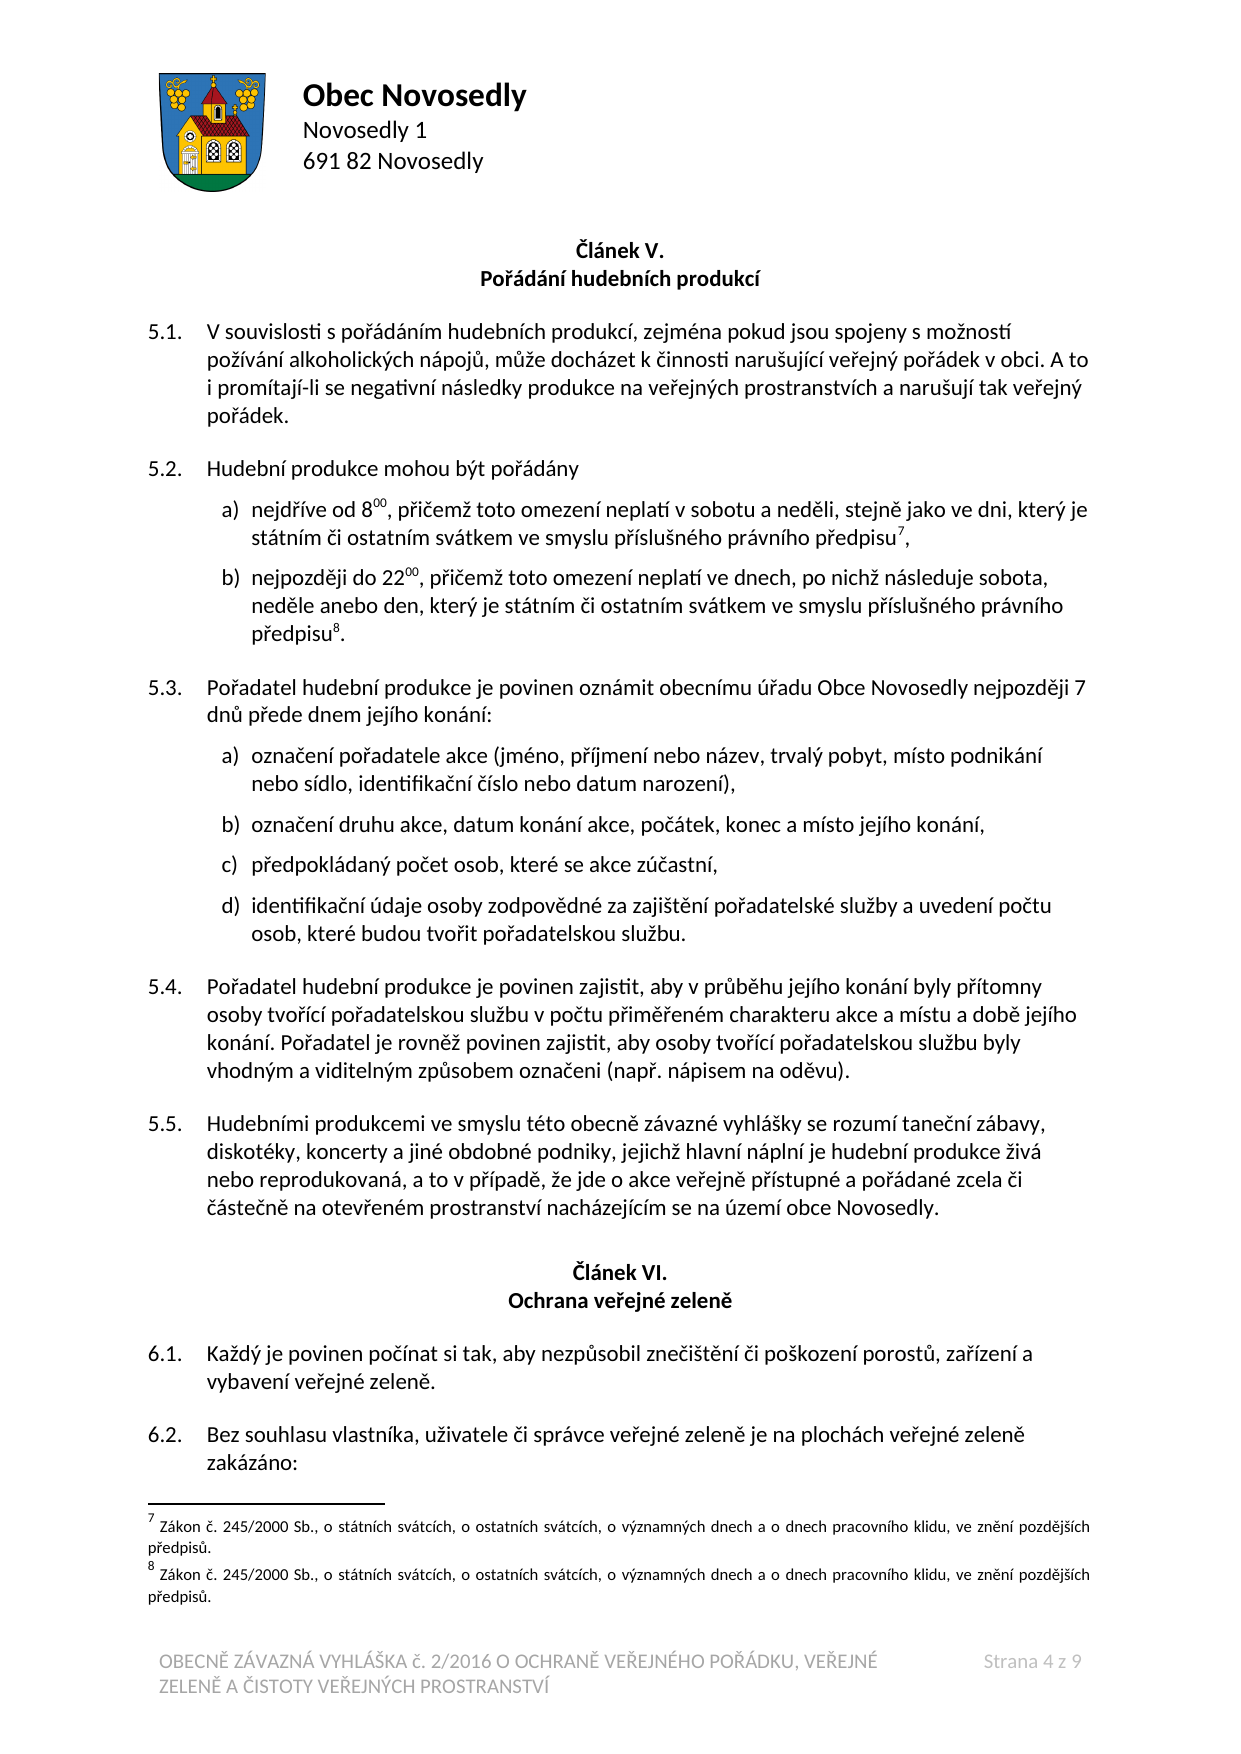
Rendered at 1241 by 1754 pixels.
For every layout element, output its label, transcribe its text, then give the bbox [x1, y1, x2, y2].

list označení pořadatele akce (jméno, příjmení nebo název, trvalý pobyt, místo podnikání nebo sídlo, identifikační číslo nebo datum narození), [221, 741, 1093, 797]
text Ochrana veřejné zeleně [148, 1286, 1093, 1314]
list Pořadatel hudební produkce je povinen oznámit obecnímu úřadu Obce Novosedly nejpozději 7 dnů přede dnem jejího konání: [148, 673, 1093, 729]
list Bez souhlasu vlastníka, uživatele či správce veřejné zeleně je na plochách veřejné zeleně zakázáno: [148, 1421, 1093, 1477]
list Hudební produkce mohou být pořádány [148, 454, 1093, 482]
picture [158, 73, 266, 192]
list nejpozději do 2200, přičemž toto omezení neplatí ve dnech, po nichž následuje sobota, neděle anebo den, který je státním či ostatním svátkem ve smyslu příslušného právního předpisu. [221, 563, 1093, 648]
list Každý je povinen počínat si tak, aby nezpůsobil znečištění či poškození porostů, zařízení a vybavení veřejné zeleně. [148, 1339, 1093, 1396]
text Článek VI. [148, 1258, 1093, 1286]
list identifikační údaje osoby zodpovědné za zajištění pořadatelské služby a uvedení počtu osob, které budou tvořit pořadatelskou službu. [221, 891, 1093, 947]
list předpokládaný počet osob, které se akce zúčastní, [221, 850, 1093, 878]
text Článek V. [148, 236, 1093, 264]
text Pořádání hudebních produkcí [148, 264, 1093, 292]
list nejdříve od 800, přičemž toto omezení neplatí v sobotu a neděli, stejně jako ve dni, který je státním či ostatním svátkem ve smyslu příslušného právního předpisu, [221, 495, 1093, 551]
list Hudebními produkcemi ve smyslu této obecně závazné vyhlášky se rozumí taneční zábavy, diskotéky, koncerty a jiné obdobné podniky, jejichž hlavní náplní je hudební produkce živá nebo reprodukovaná, a to v případě, že jde o akce veřejně přístupné a pořádané zcela či částečně na otevřeném prostranství nacházejícím se na území obce Novosedly. [148, 1109, 1093, 1221]
list označení druhu akce, datum konání akce, počátek, konec a místo jejího konání, [221, 810, 1093, 838]
list V souvislosti s pořádáním hudebních produkcí, zejména pokud jsou spojeny s možností požívání alkoholických nápojů, může docházet k činnosti narušující veřejný pořádek v obci. A to i promítají-li se negativní následky produkce na veřejných prostranstvích a narušují tak veřejný pořádek. [148, 317, 1093, 429]
list Pořadatel hudební produkce je povinen zajistit, aby v průběhu jejího konání byly přítomny osoby tvořící pořadatelskou službu v počtu přiměřeném charakteru akce a místu a době jejího konání. Pořadatel je rovněž povinen zajistit, aby osoby tvořící pořadatelskou službu byly vhodným a viditelným způsobem označeni (např. nápisem na oděvu). [148, 972, 1093, 1084]
